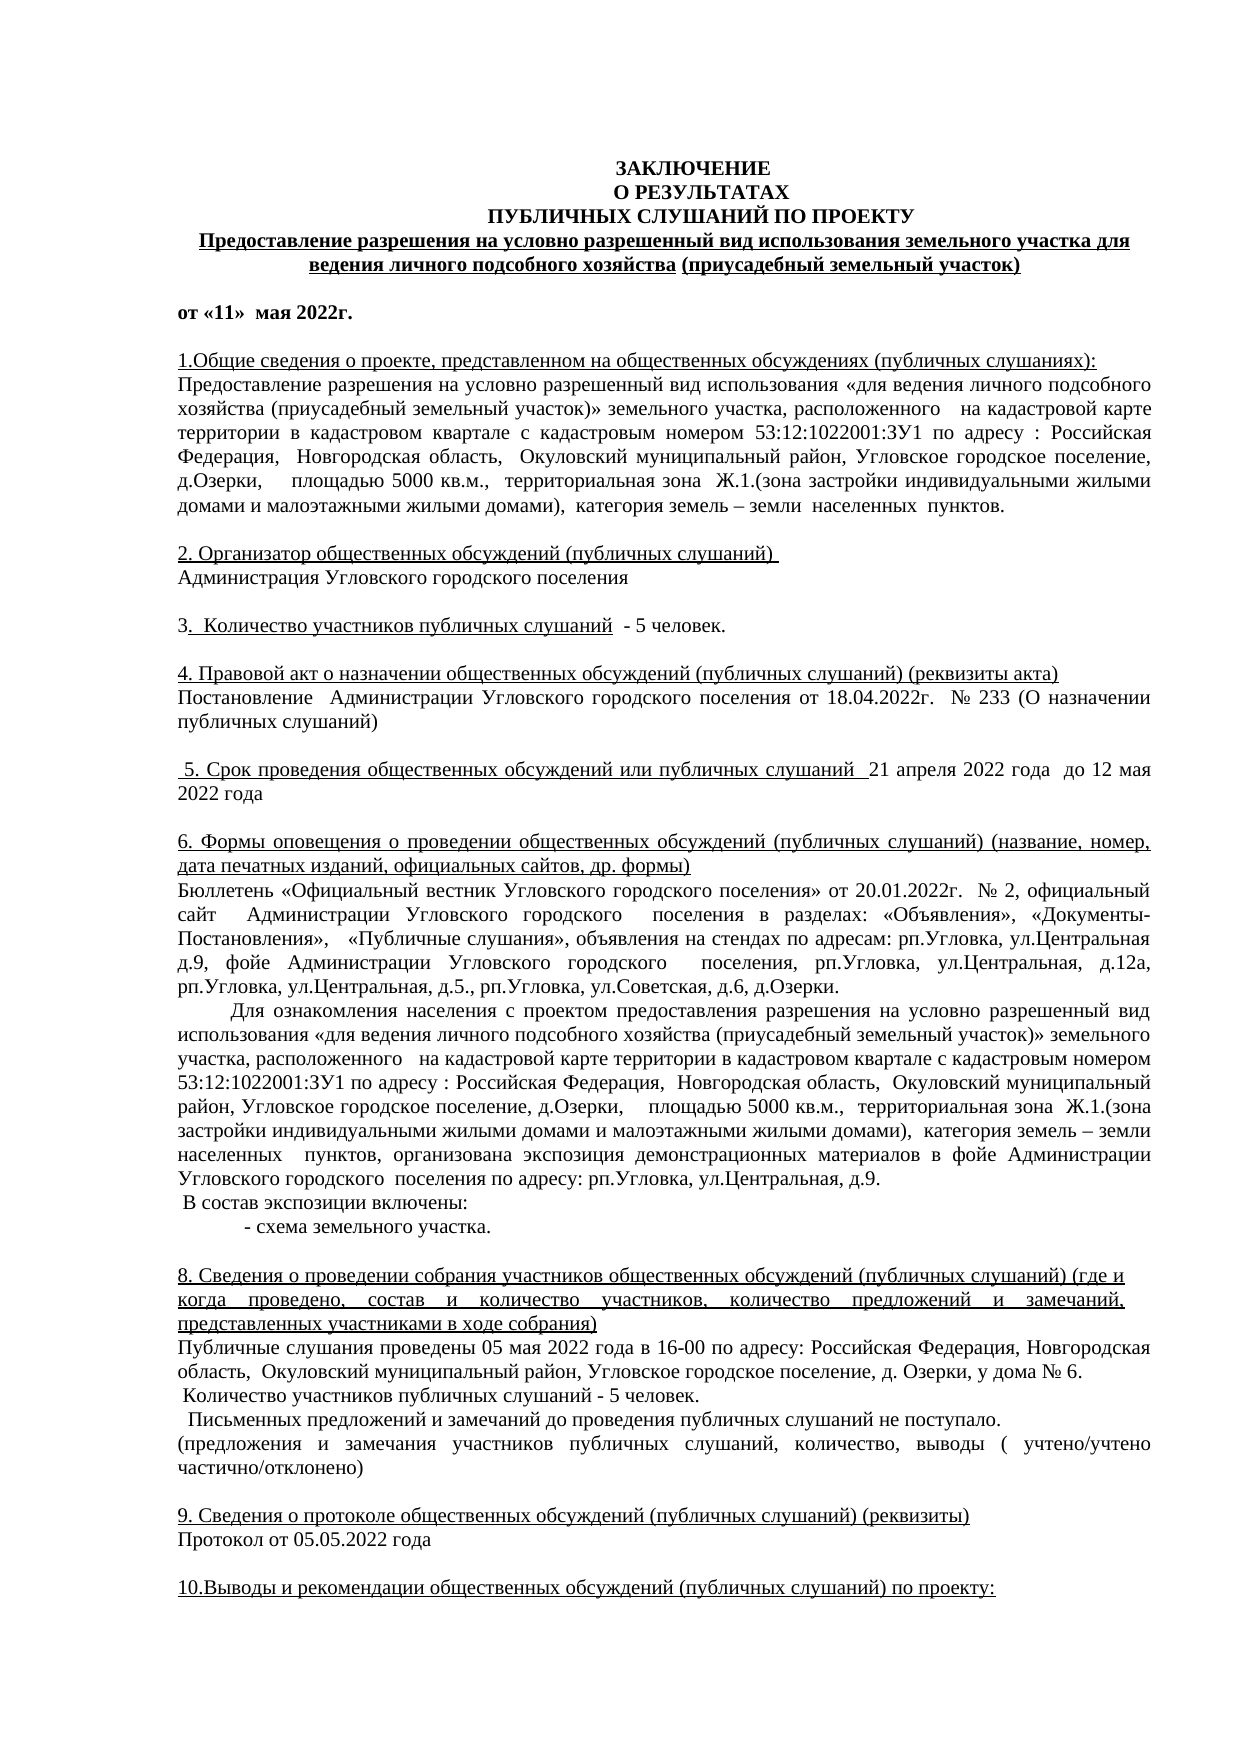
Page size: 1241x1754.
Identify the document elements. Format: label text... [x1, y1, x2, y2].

text ЗАКЛЮЧЕНИЕ [177, 156, 1152, 180]
text от «11» мая 2022г. [177, 300, 1152, 324]
text 8. Сведения о проведении собрания участников общественных обсуждений (публичных слушаний) (где и когда проведено, состав и количество участников, количество предложений и замечаний, представленных участниками в ходе собрания) [177, 1284, 1125, 1307]
text В состав экспозиции включены: [177, 1190, 1152, 1214]
text О РЕЗУЛЬТАТАХ [177, 180, 1152, 204]
text Постановление Администрации Угловского городского поселения от 18.04.2022г. № 233 (О назначении публичных слушаний) [177, 685, 1152, 733]
text 5. Срок проведения общественных обсуждений или публичных слушаний 21 апреля 2022 года до 12 мая 2022 года [177, 757, 1152, 805]
text Письменных предложений и замечаний до проведения публичных слушаний не поступало. [177, 1407, 1152, 1431]
text 2. Организатор общественных обсуждений (публичных слушаний) [177, 541, 1152, 565]
text 8. Сведения о проведении собрания участников общественных обсуждений (публичных слушаний) (где и когда проведено, состав и количество участников, количество предложений и замечаний, представленных участниками в ходе собрания) [177, 1308, 1125, 1335]
text Протокол от 05.05.2022 года [177, 1527, 1152, 1551]
text Количество участников публичных слушаний - 5 человек. [177, 1383, 1152, 1407]
text Бюллетень «Официальный вестник Угловского городского поселения» от 20.01.2022г. № 2, официальный сайт Администрации Угловского городского поселения в разделах: «Объявления», «Документы-Постановления», «Публичные слушания», объявления на стендах по адресам: рп.Угловка, ул.Центральная д.9, фойе Администрации Угловского городского поселения, рп.Угловка, ул.Центральная, д.12а, рп.Угловка, ул.Центральная, д.5., рп.Угловка, ул.Советская, д.6, д.Озерки. [177, 877, 1152, 998]
text Администрация Угловского городского поселения [177, 565, 1152, 589]
text 3. Количество участников публичных слушаний - 5 человек. [177, 613, 1152, 637]
text Предоставление разрешения на условно разрешенный вид использования земельного участка для ведения личного подсобного хозяйства (приусадебный земельный участок) [177, 228, 1152, 276]
text - схема земельного участка. [177, 1214, 1152, 1238]
text Для ознакомления населения с проектом предоставления разрешения на условно разрешенный вид использования «для ведения личного подсобного хозяйства (приусадебный земельный участок)» земельного участка, расположенного на кадастровой карте территории в кадастровом квартале с кадастровым номером 53:12:1022001:ЗУ1 по адресу : Российская Федерация, Новгородская область, Окуловский муниципальный район, Угловское городское поселение, д.Озерки, площадью 5000 кв.м., территориальная зона Ж.1.(зона застройки индивидуальными жилыми домами и малоэтажными жилыми домами), категория земель – земли населенных пунктов, организована экспозиция демонстрационных материалов в фойе Администрации Угловского городского поселения по адресу: рп.Угловка, ул.Центральная, д.9. [177, 998, 1152, 1190]
text 10.Выводы и рекомендации общественных обсуждений (публичных слушаний) по проекту: [177, 1575, 1152, 1599]
text 6. Формы оповещения о проведении общественных обсуждений (публичных слушаний) (название, номер, дата печатных изданий, официальных сайтов, др. формы) [177, 829, 1152, 877]
text Публичные слушания проведены 05 мая 2022 года в 16-00 по адресу: Российская Федерация, Новгородская область, Окуловский муниципальный район, Угловское городское поселение, д. Озерки, у дома № 6. [177, 1335, 1152, 1383]
text 4. Правовой акт о назначении общественных обсуждений (публичных слушаний) (реквизиты акта) [177, 661, 1152, 685]
text ПУБЛИЧНЫХ СЛУШАНИЙ ПО ПРОЕКТУ [177, 204, 1152, 228]
text 9. Сведения о протоколе общественных обсуждений (публичных слушаний) (реквизиты) [177, 1503, 1152, 1527]
text 1.Общие сведения о проекте, представленном на общественных обсуждениях (публичных слушаниях): [177, 348, 1152, 372]
text 8. Сведения о проведении собрания участников общественных обсуждений (публичных слушаний) (где и когда проведено, состав и количество участников, количество предложений и замечаний, представленных участниками в ходе собрания) [177, 1262, 1125, 1283]
text Предоставление разрешения на условно разрешенный вид использования «для ведения личного подсобного хозяйства (приусадебный земельный участок)» земельного участка, расположенного на кадастровой карте территории в кадастровом квартале с кадастровым номером 53:12:1022001:ЗУ1 по адресу : Российская Федерация, Новгородская область, Окуловский муниципальный район, Угловское городское поселение, д.Озерки, площадью 5000 кв.м., территориальная зона Ж.1.(зона застройки индивидуальными жилыми домами и малоэтажными жилыми домами), категория земель – земли населенных пунктов. [177, 372, 1152, 517]
text (предложения и замечания участников публичных слушаний, количество, выводы ( учтено/учтено частично/отклонено) [177, 1431, 1152, 1479]
